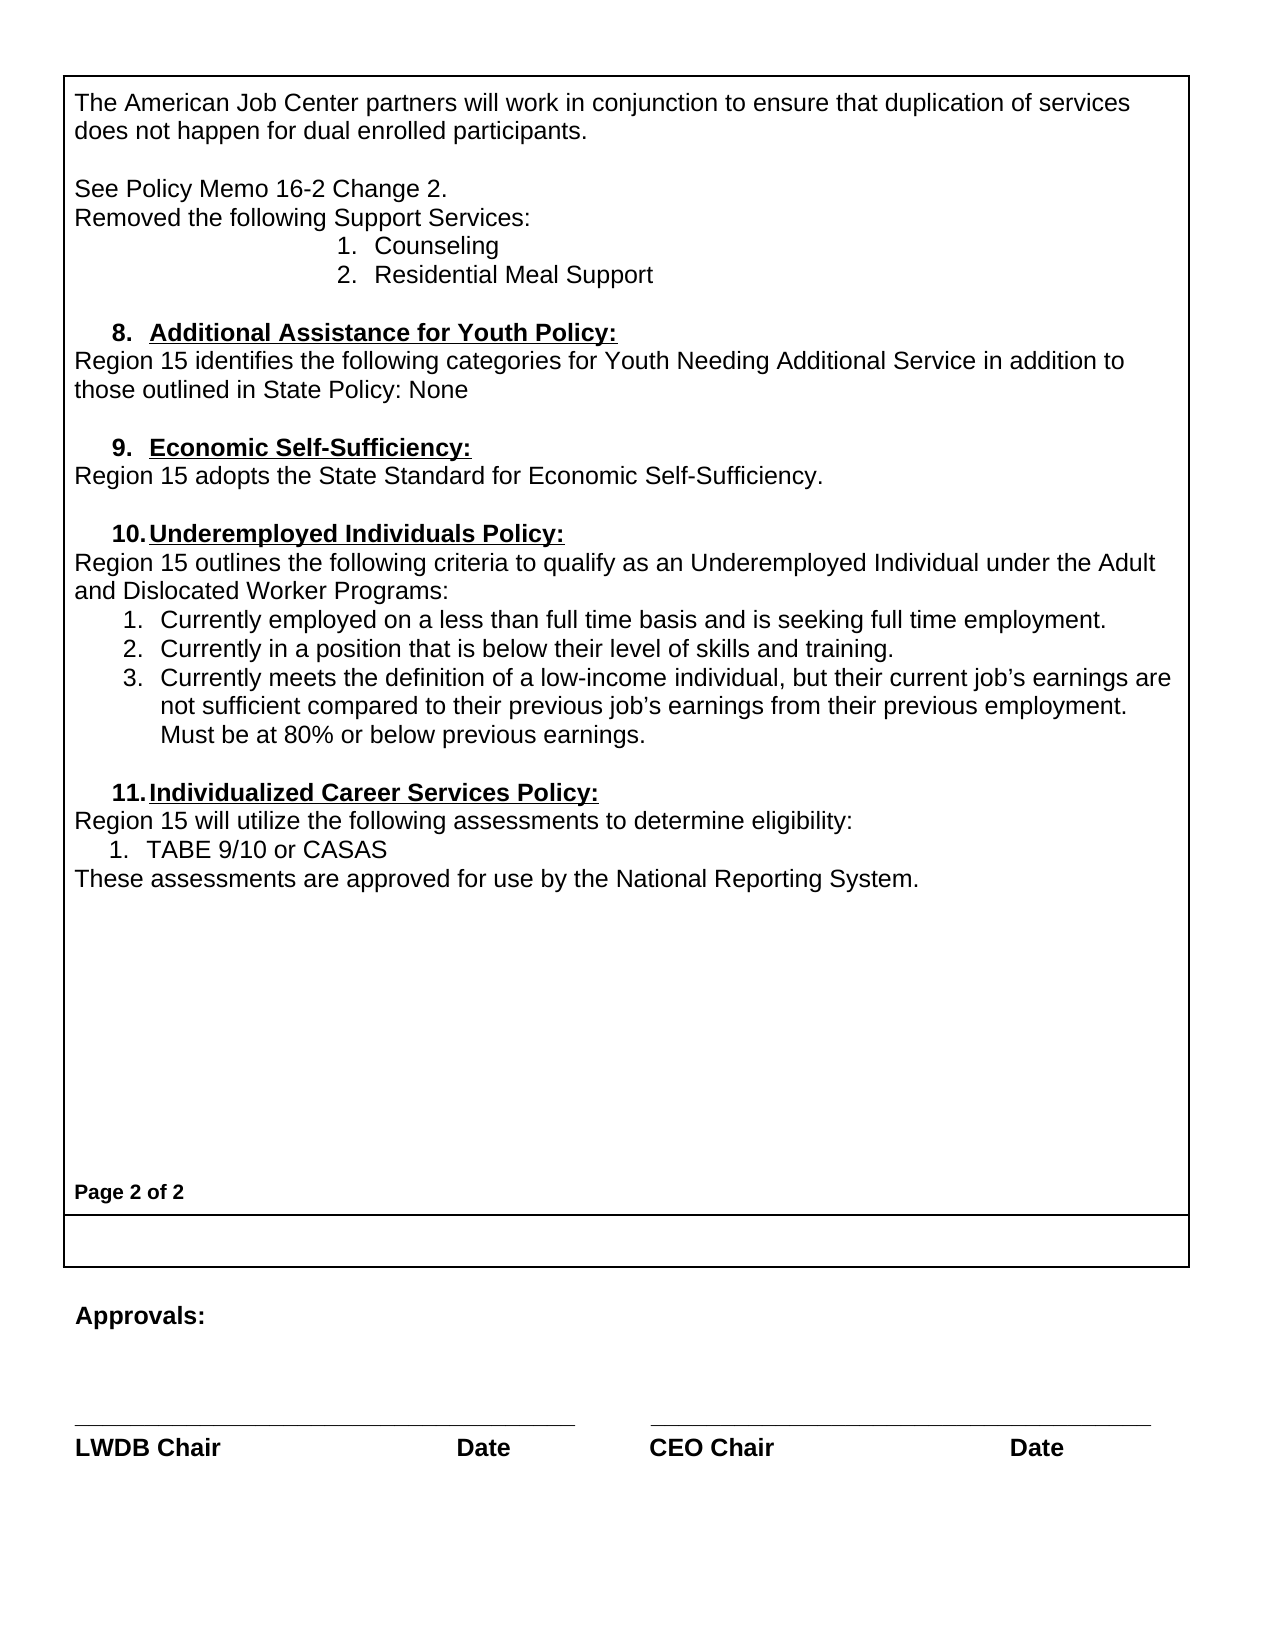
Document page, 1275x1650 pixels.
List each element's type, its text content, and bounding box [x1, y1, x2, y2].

text ____________________________________ ____________________________________ [75, 1400, 1200, 1429]
text LWDB Chair Date CEO Chair Date [75, 1433, 1200, 1462]
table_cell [65, 77, 1188, 1214]
text Approvals: [75, 1301, 1200, 1330]
table_cell [65, 1216, 1188, 1266]
